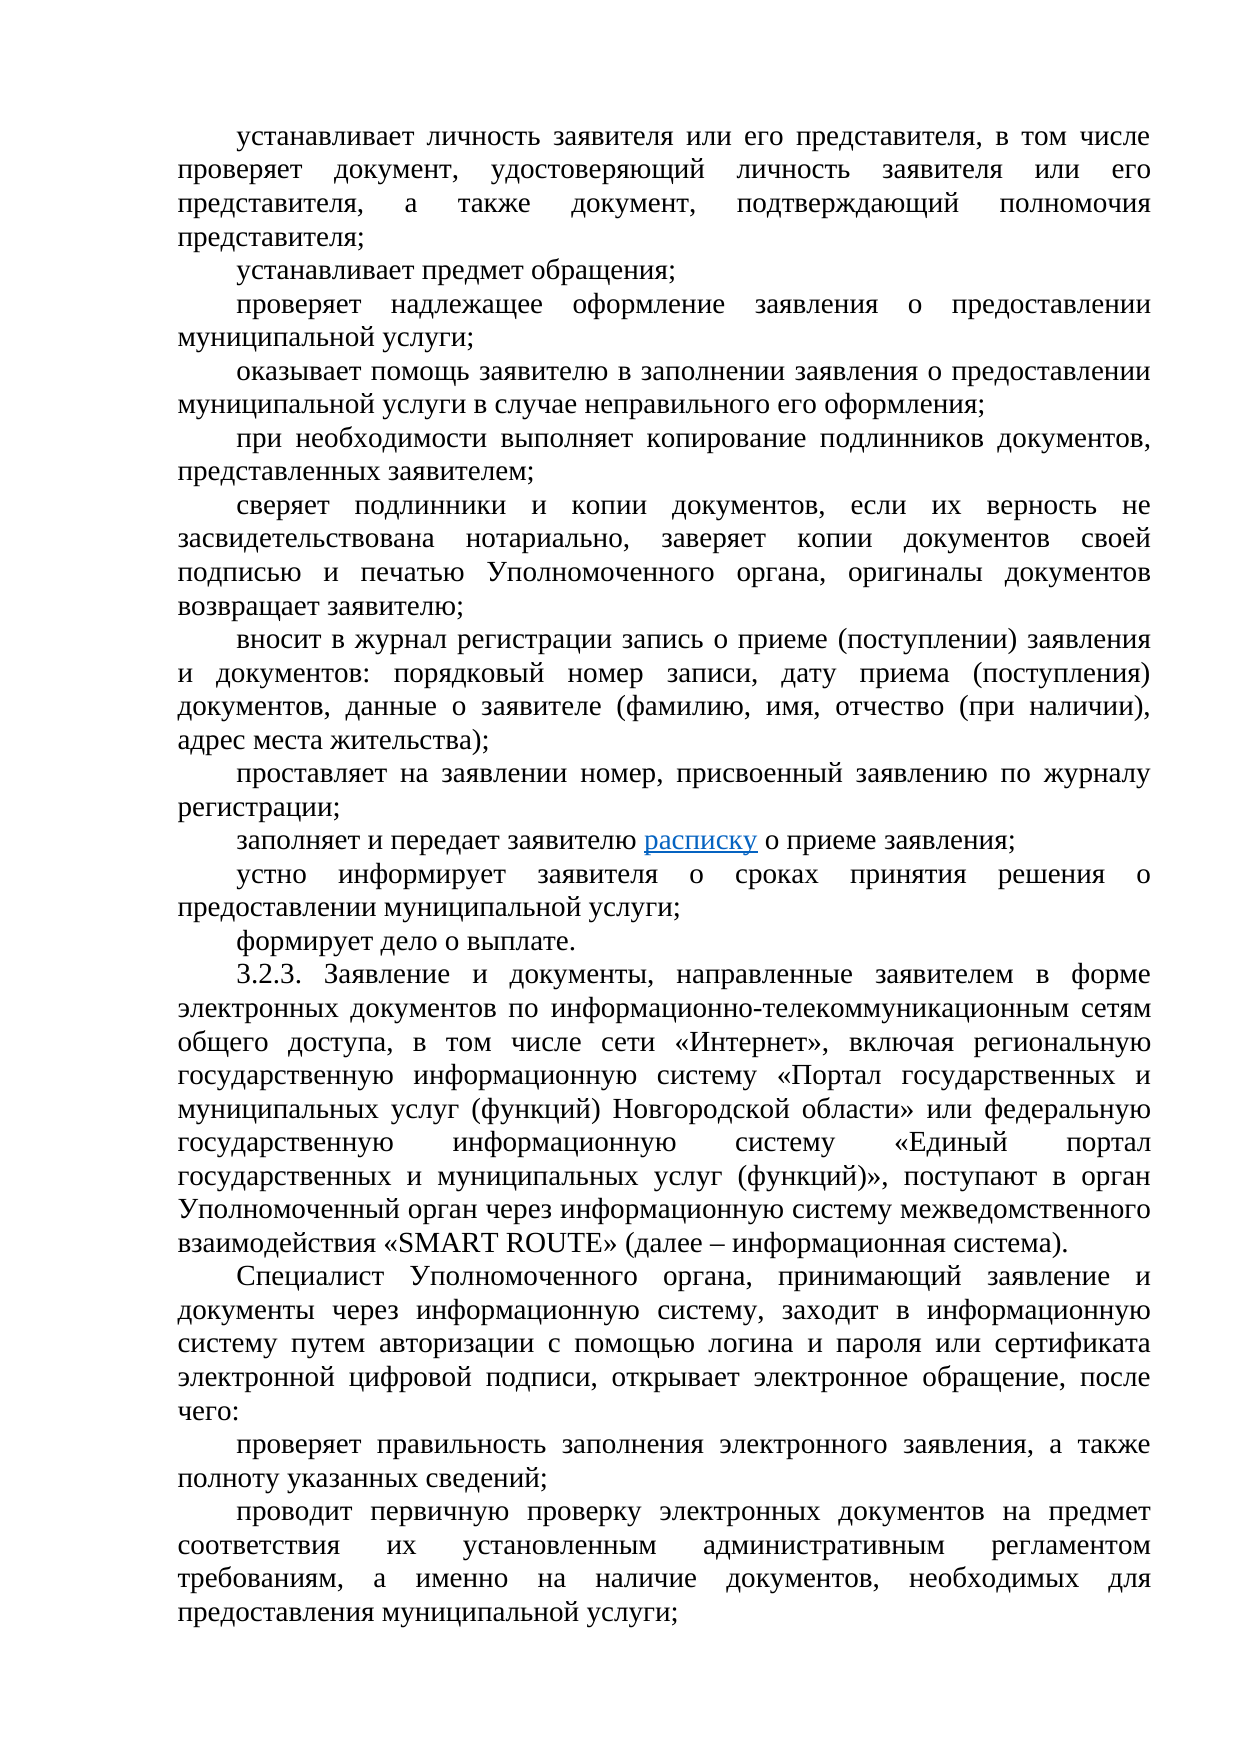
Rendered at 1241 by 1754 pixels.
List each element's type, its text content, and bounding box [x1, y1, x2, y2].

text Специалист Уполномоченного органа, принимающий заявление и документы через информационную систему, заходит в информационную систему путем авторизации с помощью логина и пароля или сертификата электронной цифровой подписи, открывает электронное обращение, после чего: [177, 1258, 1152, 1426]
text проводит первичную проверку электронных документов на предмет соответствия их установленным административным регламентом требованиям, а именно на наличие документов, необходимых для предоставления муниципальной услуги; [177, 1493, 1152, 1627]
text устанавливает предмет обращения; [177, 252, 1152, 286]
text при необходимости выполняет копирование подлинников документов, представленных заявителем; [177, 420, 1152, 487]
text устанавливает личность заявителя или его представителя, в том числе проверяет документ, удостоверяющий личность заявителя или его представителя, а также документ, подтверждающий полномочия представителя; [177, 118, 1152, 252]
text оказывает помощь заявителю в заполнении заявления о предоставлении муниципальной услуги в случае неправильного его оформления; [177, 353, 1152, 420]
text проверяет правильность заполнения электронного заявления, а также полноту указанных сведений; [177, 1426, 1152, 1493]
text сверяет подлинники и копии документов, если их верность не засвидетельствована нотариально, заверяет копии документов своей подписью и печатью Уполномоченного органа, оригиналы документов возвращает заявителю; [177, 487, 1152, 621]
text вносит в журнал регистрации запись о приеме (поступлении) заявления и документов: порядковый номер записи, дату приема (поступления) документов, данные о заявителе (фамилию, имя, отчество (при наличии), адрес места жительства); [177, 621, 1152, 755]
text проставляет на заявлении номер, присвоенный заявлению по журналу регистрации; [177, 755, 1152, 822]
text 3.2.3. Заявление и документы, направленные заявителем в форме электронных документов по информационно-телекоммуникационным сетям общего доступа, в том числе сети «Интернет», включая региональную государственную информационную систему «Портал государственных и муниципальных услуг (функций) Новгородской области» или федеральную государственную информационную систему «Единый портал государственных и муниципальных услуг (функций)», поступают в орган Уполномоченный орган через информационную систему межведомственного взаимодействия «SMART ROUTE» (далее – информационная система). [177, 957, 1152, 1258]
text устно информирует заявителя о сроках принятия решения о предоставлении муниципальной услуги; [177, 856, 1152, 923]
text проверяет надлежащее оформление заявления о предоставлении муниципальной услуги; [177, 286, 1152, 353]
text формирует дело о выплате. [177, 923, 1152, 957]
text заполняет и передает заявителю расписку о приеме заявления; [177, 822, 1152, 856]
